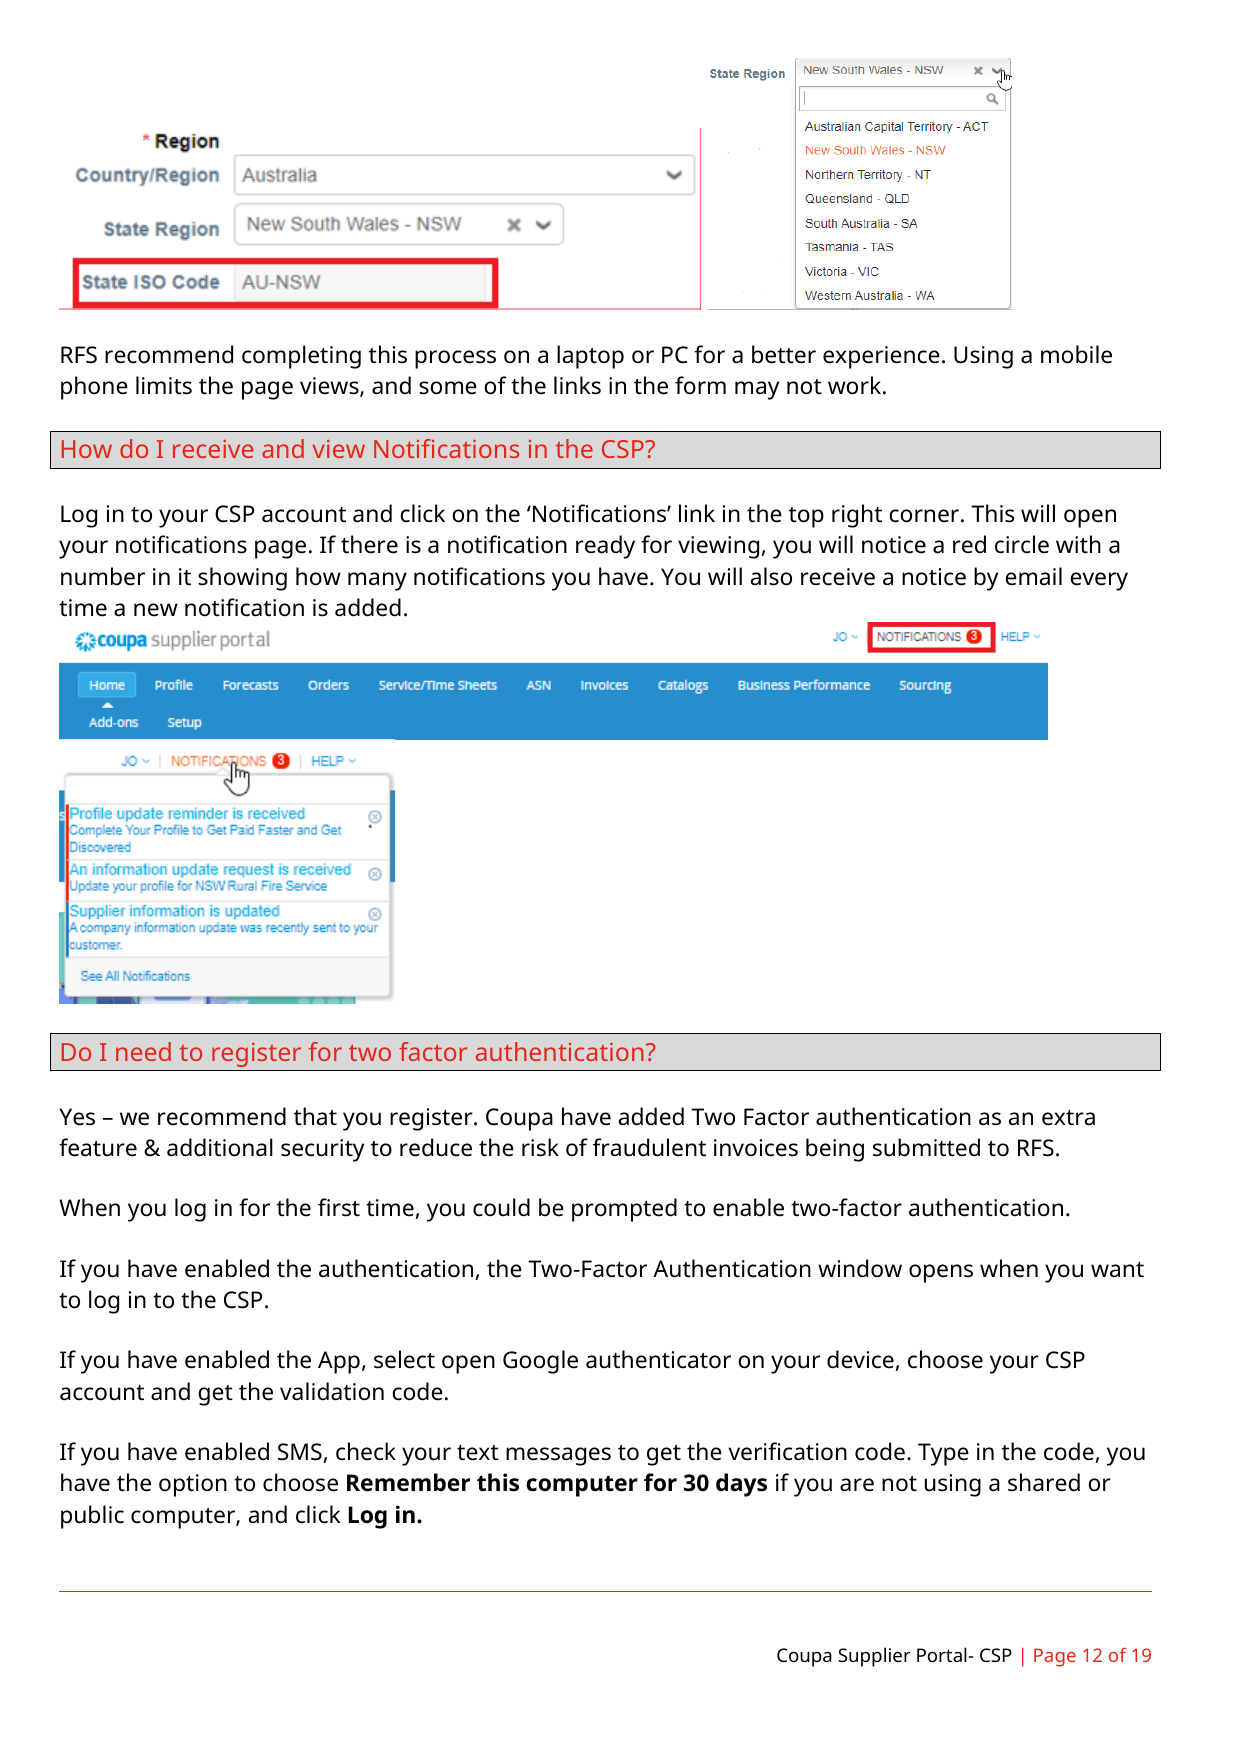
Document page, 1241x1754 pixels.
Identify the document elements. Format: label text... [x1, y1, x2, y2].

picture [59, 622, 1048, 1004]
picture [59, 128, 702, 310]
subtitle Do I need to register for two factor authentication? [51, 1034, 1160, 1070]
text RFS recommend completing this process on a laptop or PC for a better experience. Using a mobile phone limits the page views, and some of the links in the form may not work. [59, 339, 1152, 401]
text Yes – we recommend that you register. Coupa have added Two Factor authentication as an extra feature & additional security to reduce the risk of fraudulent invoices being submitted to RFS. [59, 1101, 1152, 1163]
subtitle How do I receive and view Notifications in the CSP? [51, 432, 1160, 468]
text When you log in for the first time, you could be prompted to enable two-factor authentication. [59, 1192, 1152, 1223]
text If you have enabled the authentication, the Two-Factor Authentication window opens when you want to log in to the CSP. [59, 1253, 1152, 1315]
text If you have enabled SMS, check your text messages to get the verification code. Type in the code, you have the option to choose Remember this computer for 30 days if you are not using a shared or public computer, and click Log in. [59, 1436, 1152, 1530]
text If you have enabled the App, select open Google authenticator on your device, choose your CSP account and get the validation code. [59, 1344, 1152, 1407]
picture [707, 44, 1013, 310]
